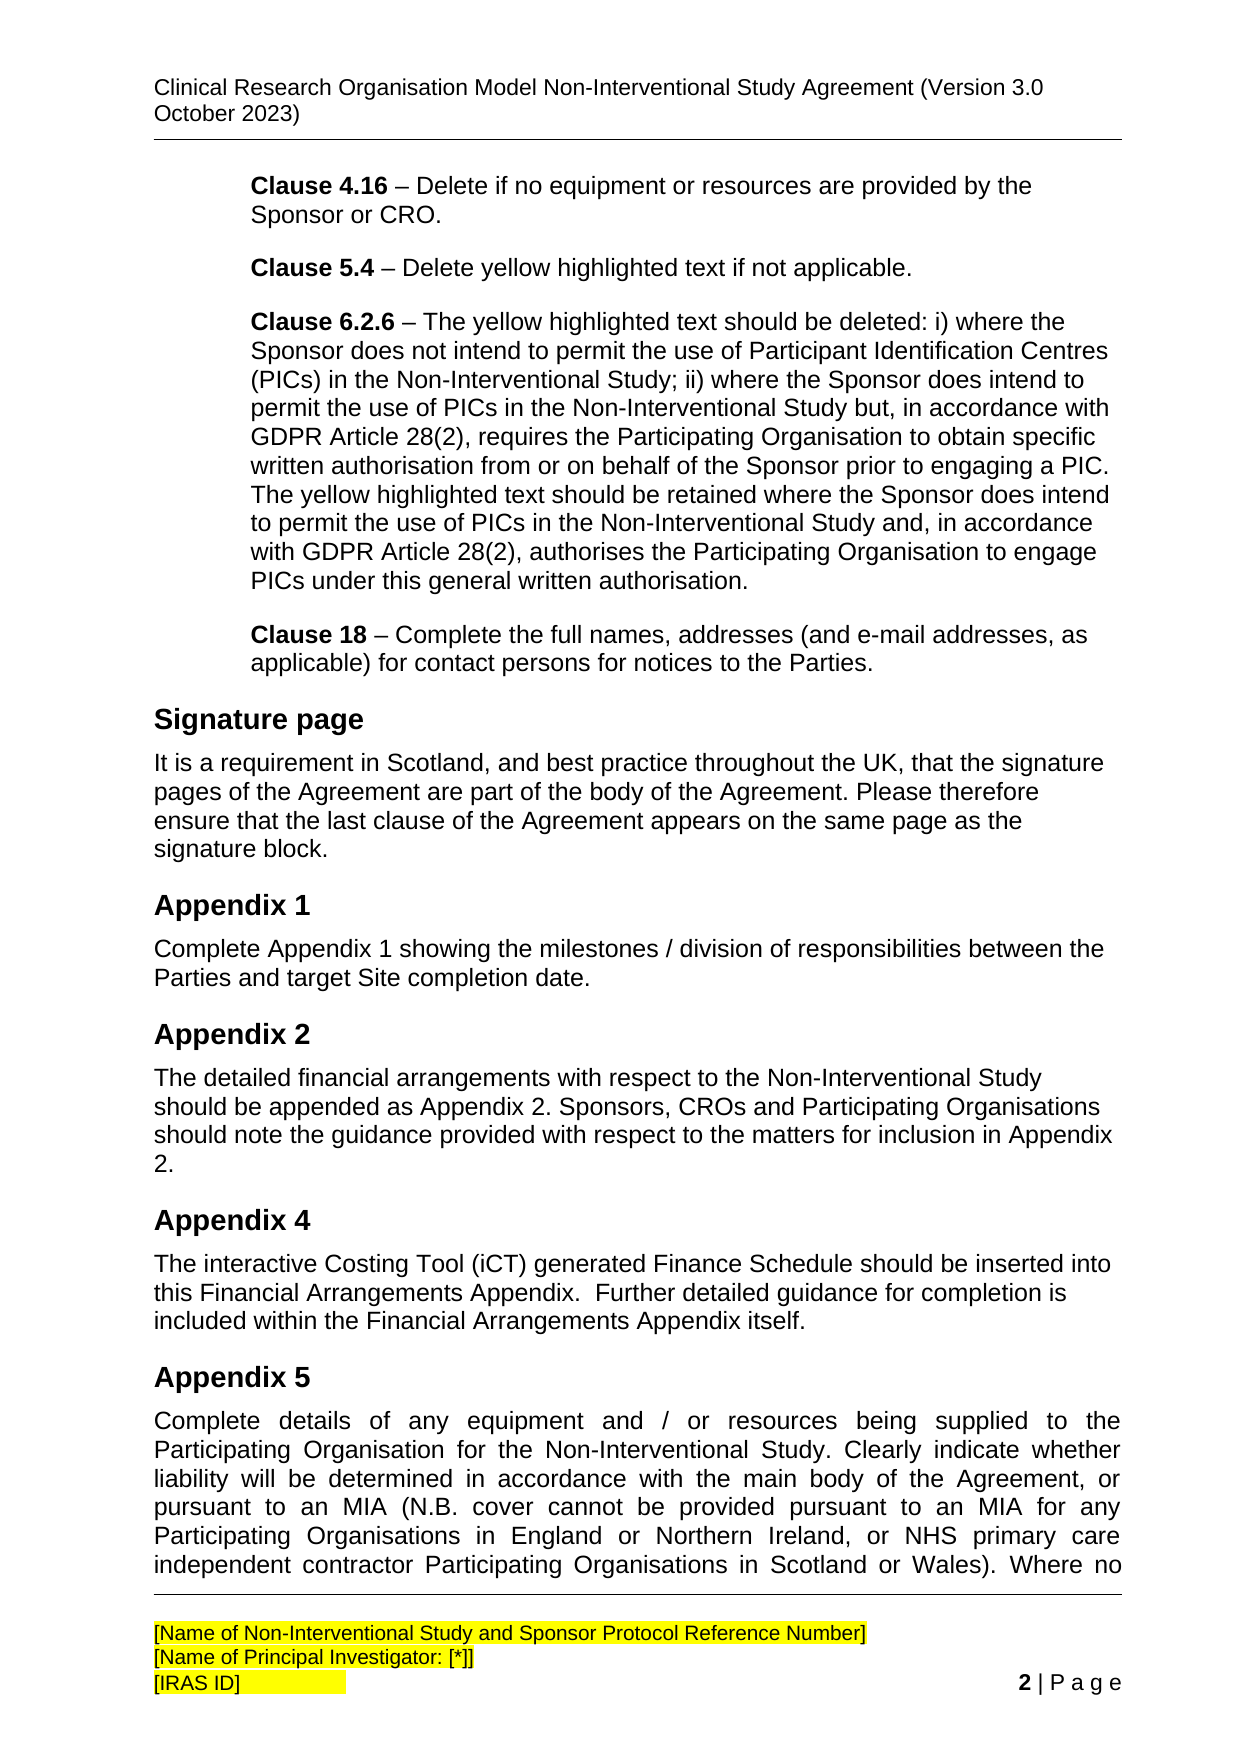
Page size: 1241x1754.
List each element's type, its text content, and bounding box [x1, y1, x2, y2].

text It is a requirement in Scotland, and best practice throughout the UK, that the signature pages of the Agreement are part of the body of the Agreement. Please therefore ensure that the last clause of the Agreement appears on the same page as the signature block. [153, 748, 1122, 863]
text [153, 1406, 1122, 1579]
subtitle Appendix 4 [153, 1203, 1122, 1236]
text The interactive Costing Tool (iCT) generated Finance Schedule should be inserted into this Financial Arrangements Appendix. Further detailed guidance for completion is included within the Financial Arrangements Appendix itself. [153, 1249, 1122, 1335]
subtitle Appendix 2 [153, 1017, 1122, 1050]
text Clause 5.4 – Delete yellow highlighted text if not applicable. [250, 253, 1122, 282]
text Clause 6.2.6 – The yellow highlighted text should be deleted: i) where the Sponsor does not intend to permit the use of Participant Identification Centres (PICs) in the Non-Interventional Study; ii) where the Sponsor does intend to permit the use of PICs in the Non-Interventional Study but, in accordance with GDPR Article 28(2), requires the Participating Organisation to obtain specific written authorisation from or on behalf of the Sponsor prior to engaging a PIC. The yellow highlighted text should be retained where the Sponsor does intend to permit the use of PICs in the Non-Interventional Study and, in accordance with GDPR Article 28(2), authorises the Participating Organisation to engage PICs under this general written authorisation. [250, 307, 1122, 595]
subtitle Signature page [153, 702, 1122, 736]
text Clause 4.16 – Delete if no equipment or resources are provided by the Sponsor or CRO. [250, 171, 1122, 228]
text Clause 18 – Complete the full names, addresses (and e-mail addresses, as applicable) for contact persons for notices to the Parties. [250, 620, 1122, 677]
subtitle Appendix 1 [153, 888, 1122, 922]
text Complete Appendix 1 showing the milestones / division of responsibilities between the Parties and target Site completion date. [153, 934, 1122, 992]
text The detailed financial arrangements with respect to the Non-Interventional Study should be appended as Appendix 2. Sponsors, CROs and Participating Organisations should note the guidance provided with respect to the matters for inclusion in Appendix 2. [153, 1063, 1122, 1178]
subtitle Appendix 5 [153, 1360, 1122, 1394]
